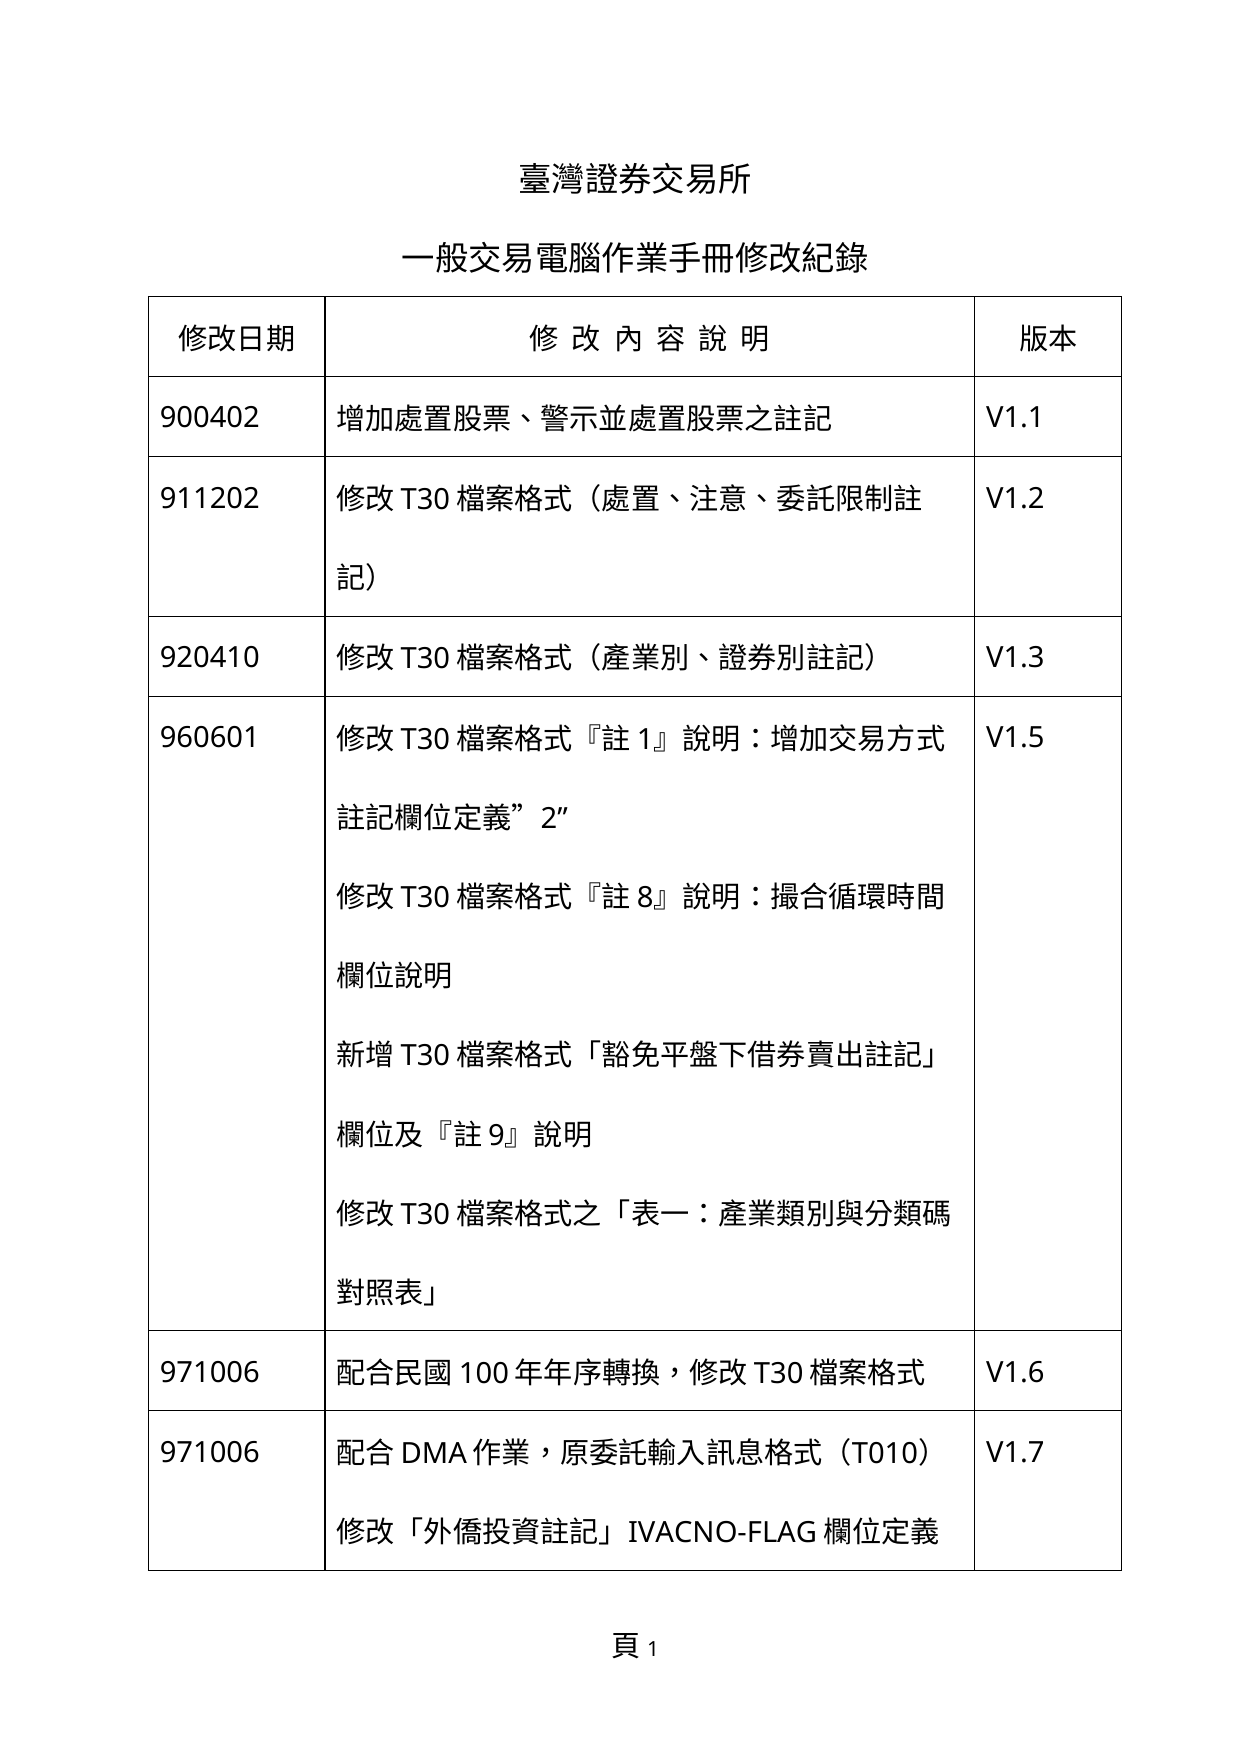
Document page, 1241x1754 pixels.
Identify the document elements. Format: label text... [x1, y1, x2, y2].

table_header 修改日期 [149, 297, 324, 376]
table_cell 增加處置股票、警示並處置股票之註記 [326, 377, 974, 456]
table_header 版本 [975, 297, 1121, 376]
text 一般交易電腦作業手冊修改紀錄 [148, 217, 1122, 296]
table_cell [326, 1411, 974, 1570]
table_cell 971006 [149, 1331, 324, 1410]
table_cell 971006 [149, 1411, 324, 1570]
table_cell 修改T30檔案格式『註1』說明：增加交易方式註記欄位定義”2” 修改T30檔案格式『註8』說明：撮合循環時間欄位說明 新增T30檔案格式「豁免平盤下借券賣出註記」欄位及『註9』說明 修改T30檔案格式之「表一：產業類別與分類碼對照表」 [326, 697, 974, 1330]
table_cell 配合民國100年年序轉換，修改T30檔案格式 [326, 1331, 974, 1410]
table_cell 修改T30檔案格式（產業別、證券別註記） [326, 617, 974, 696]
table_header 修 改 內 容 說 明 [326, 297, 974, 376]
text 臺灣證券交易所 [148, 137, 1122, 217]
table_cell 修改T30檔案格式（處置、注意、委託限制註記） [326, 457, 974, 616]
table_cell 960601 [149, 697, 324, 1330]
table_cell V1.7 [975, 1411, 1121, 1570]
table_cell V1.2 [975, 457, 1121, 616]
table_cell V1.6 [975, 1331, 1121, 1410]
table_cell 900402 [149, 377, 324, 456]
table_cell 911202 [149, 457, 324, 616]
table_cell V1.5 [975, 697, 1121, 1330]
table_cell 920410 [149, 617, 324, 696]
table_cell V1.1 [975, 377, 1121, 456]
table_cell V1.3 [975, 617, 1121, 696]
